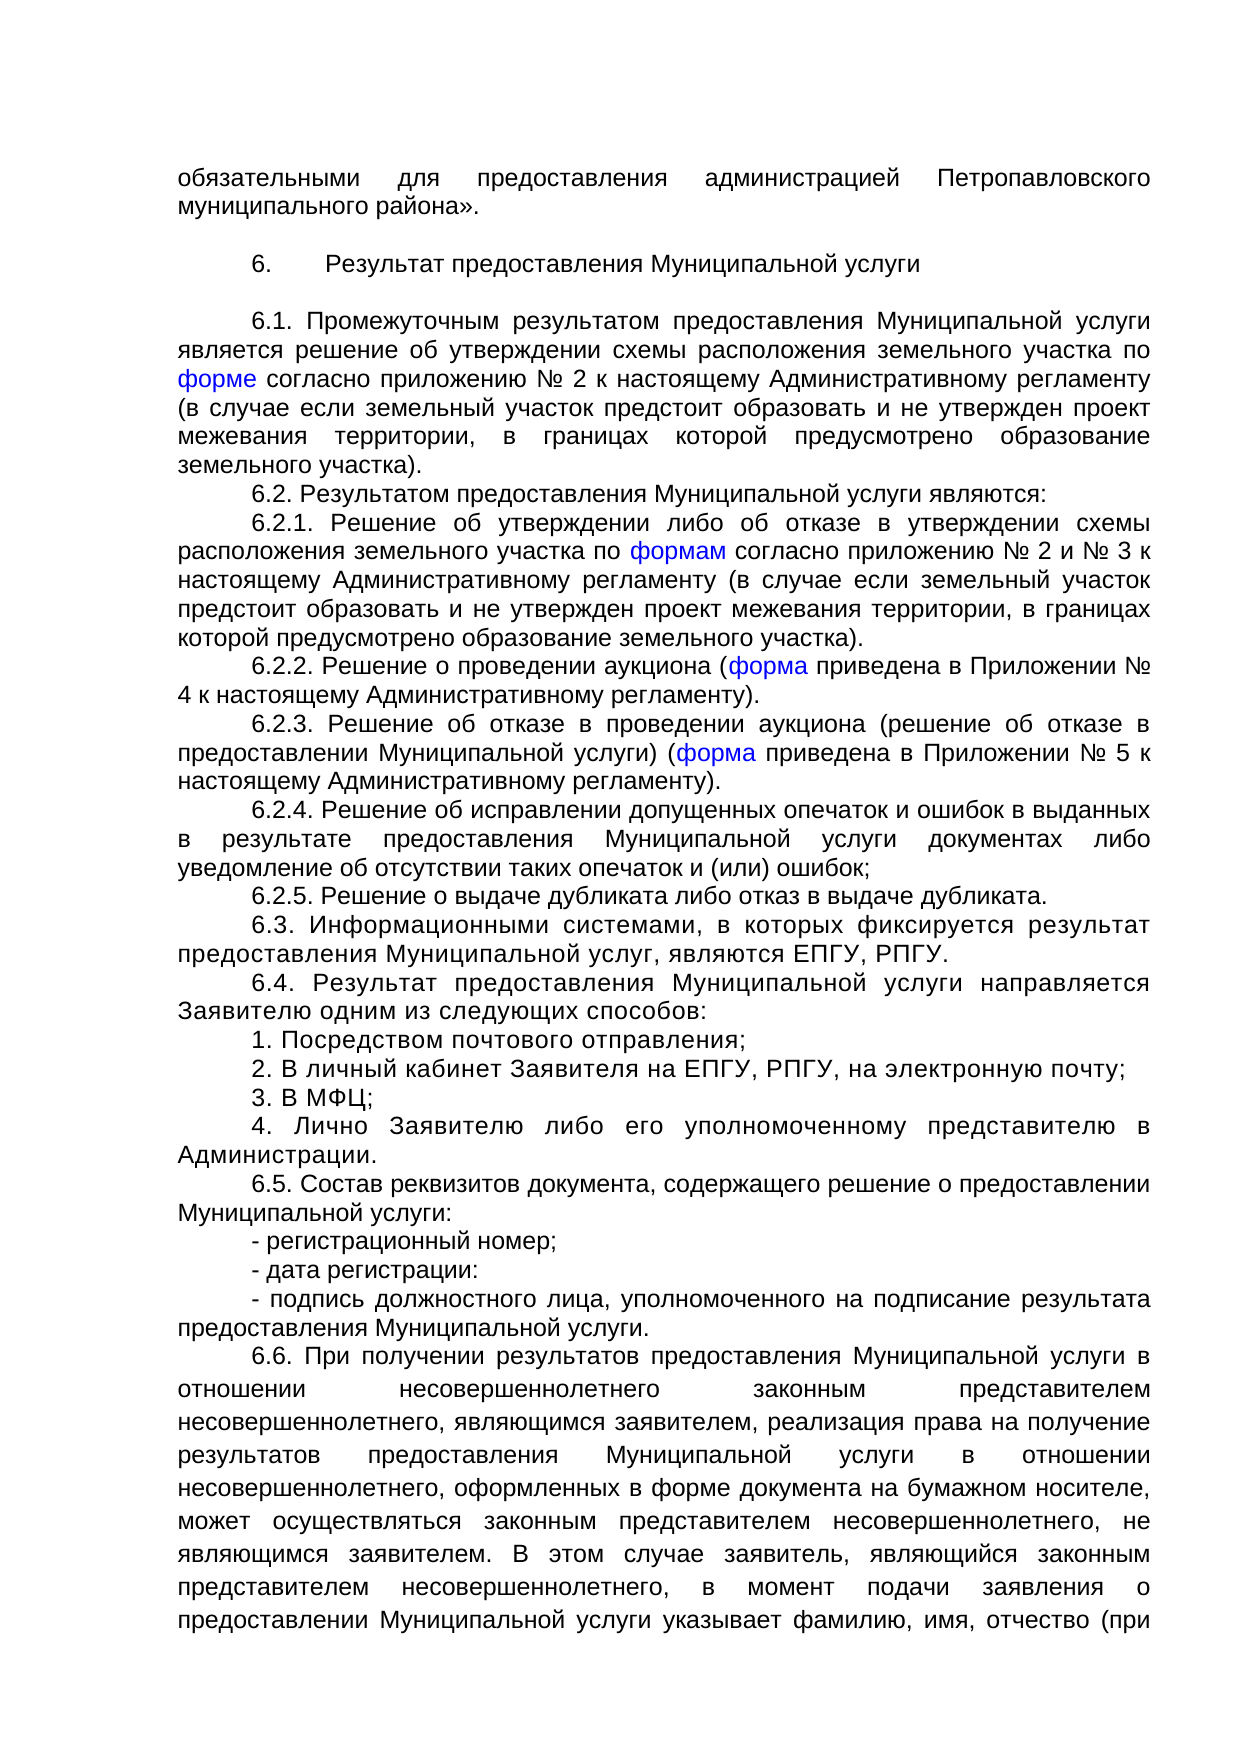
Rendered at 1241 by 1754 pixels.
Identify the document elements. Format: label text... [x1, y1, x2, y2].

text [177, 1341, 1152, 1634]
text 6.2.4. Решение об исправлении допущенных опечаток и ошибок в выданных в результате предоставления Муниципальной услуги документах либо уведомление об отсутствии таких опечаток и (или) ошибок; [177, 795, 1152, 881]
text - дата регистрации: [177, 1255, 1152, 1284]
text 6.2. Результатом предоставления Муниципальной услуги являются: [177, 479, 1152, 507]
text 6.4. Результат предоставления Муниципальной услуги направляется Заявителю одним из следующих способов: [177, 967, 1152, 1025]
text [177, 162, 1152, 220]
text 6.1. Промежуточным результатом предоставления Муниципальной услуги является решение об утверждении схемы расположения земельного участка по форме согласно приложению № 2 к настоящему Административному регламенту (в случае если земельный участок предстоит образовать и не утвержден проект межевания территории, в границах которой предусмотрено образование земельного участка). [177, 306, 1152, 479]
text 6.2.2. Решение о проведении аукциона (форма приведена в Приложении № 4 к настоящему Административному регламенту). [177, 651, 1152, 709]
text 3. В МФЦ; [177, 1082, 1152, 1111]
text 1. Посредством почтового отправления; [177, 1025, 1152, 1054]
text 2. В личный кабинет Заявителя на ЕПГУ, РПГУ, на электронную почту; [177, 1054, 1152, 1082]
text 4. Лично Заявителю либо его уполномоченному представителю в Администрации. [177, 1111, 1152, 1169]
text 6.3. Информационными системами, в которых фиксируется результат предоставления Муниципальной услуг, являются ЕПГУ, РПГУ. [177, 910, 1152, 967]
text - подпись должностного лица, уполномоченного на подписание результата предоставления Муниципальной услуги. [177, 1284, 1152, 1341]
text 6.2.1. Решение об утверждении либо об отказе в утверждении схемы расположения земельного участка по формам согласно приложению № 2 и № 3 к настоящему Административному регламенту (в случае если земельный участок предстоит образовать и не утвержден проект межевания территории, в границах которой предусмотрено образование земельного участка). [177, 507, 1152, 651]
list Результат предоставления Муниципальной услуги [177, 249, 1152, 277]
text 6.2.5. Решение о выдаче дубликата либо отказ в выдаче дубликата. [177, 881, 1152, 910]
text 6.5. Состав реквизитов документа, содержащего решение о предоставлении Муниципальной услуги: [177, 1169, 1152, 1226]
text 6.2.3. Решение об отказе в проведении аукциона (решение об отказе в предоставлении Муниципальной услуги) (форма приведена в Приложении № 5 к настоящему Административному регламенту). [177, 709, 1152, 795]
text - регистрационный номер; [177, 1226, 1152, 1255]
